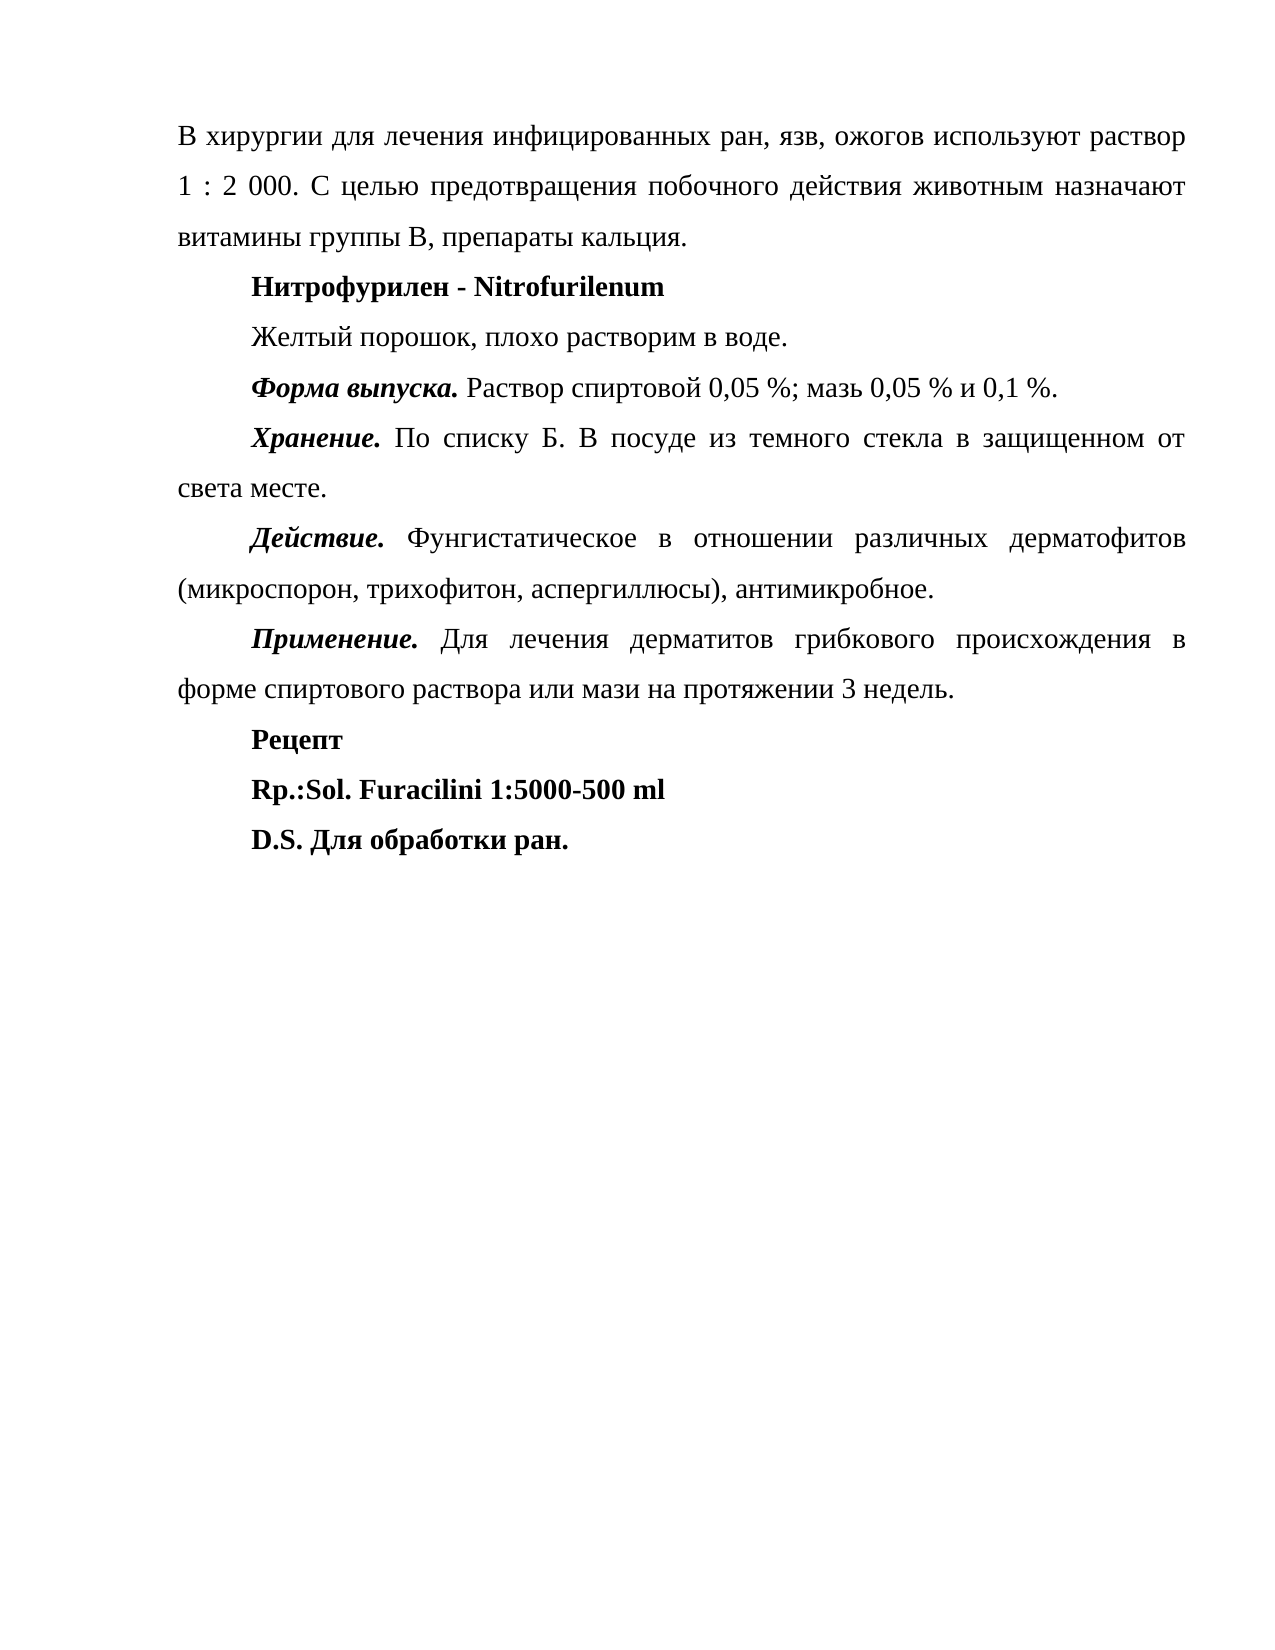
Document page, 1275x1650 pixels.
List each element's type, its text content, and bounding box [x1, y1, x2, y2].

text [177, 118, 1186, 252]
text Форма выпуска. Раствор спиртовой 0,05 %; мазь 0,05 % и 0,1 %. [177, 370, 1186, 403]
text Хранение. По списку Б. В посуде из темного стекла в защищенном от света месте. [177, 420, 1186, 504]
text Нитрофурилен - Nitrofurilenum [177, 269, 1186, 303]
text Рецепт [177, 722, 1186, 755]
text Применение. Для лечения дерматитов грибкового происхождения в форме спиртового раствора или мази на протяжении 3 недель. [177, 621, 1186, 705]
text D.S. Для обработки ран. [177, 822, 1186, 856]
text Rp.:Sol. Furacilini 1:5000-500 ml [177, 772, 1186, 806]
text Действие. Фунгистатическое в отношении различных дерматофитов (микроспорон, трихофитон, аспергиллюсы), антимикробное. [177, 521, 1186, 604]
text Желтый порошок, плохо растворим в воде. [177, 319, 1186, 353]
